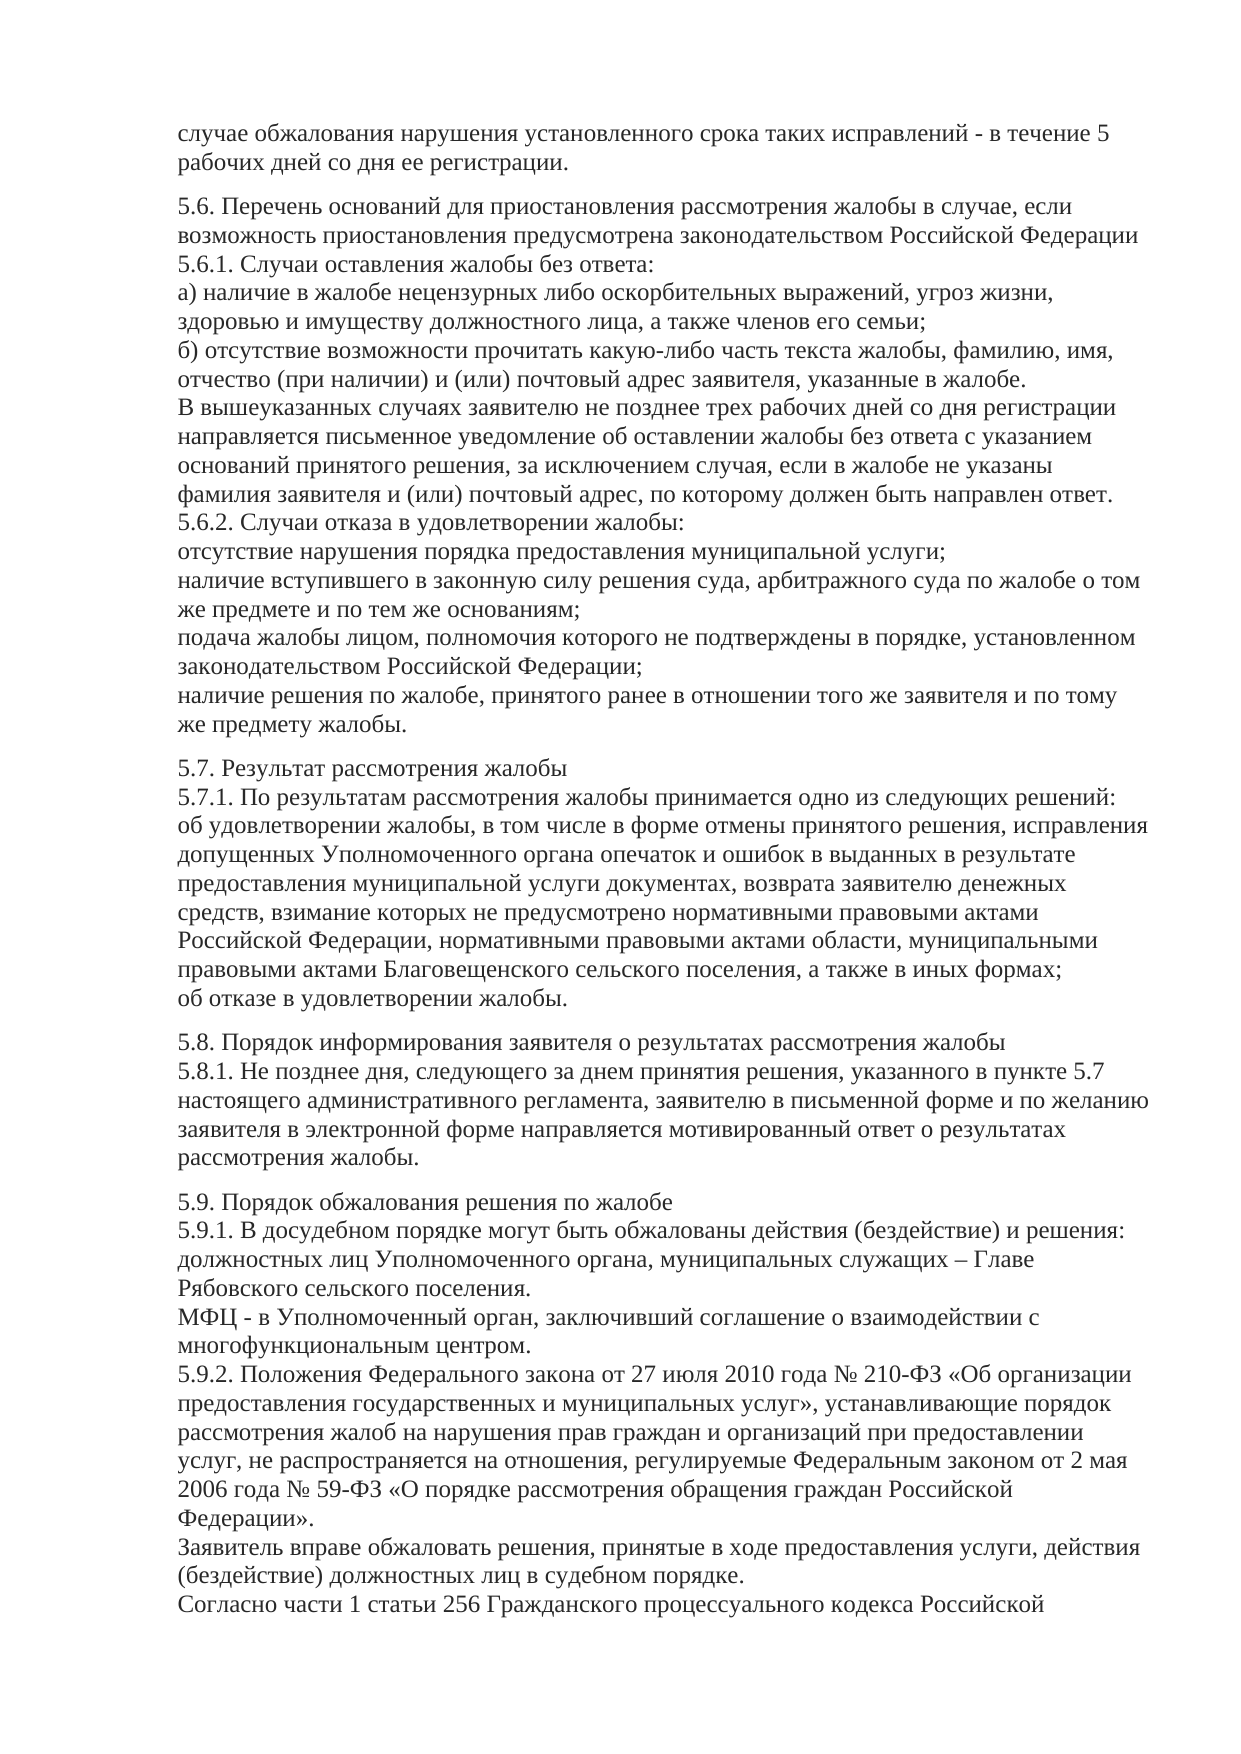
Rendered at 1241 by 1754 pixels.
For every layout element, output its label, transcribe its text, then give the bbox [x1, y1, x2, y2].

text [177, 118, 1152, 176]
text 5.8. Порядок информирования заявителя о результатах рассмотрения жалобы 5.8.1. Не позднее дня, следующего за днем принятия решения, указанного в пункте 5.7 настоящего административного регламента, заявителю в письменной форме и по желанию заявителя в электронной форме направляется мотивированный ответ о результатах рассмотрения жалобы. [177, 1027, 1152, 1171]
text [177, 1187, 1152, 1618]
text 5.6. Перечень оснований для приостановления рассмотрения жалобы в случае, если возможность приостановления предусмотрена законодательством Российской Федерации 5.6.1. Случаи оставления жалобы без ответа: а) наличие в жалобе нецензурных либо оскорбительных выражений, угроз жизни, здоровью и имуществу должностного лица, а также членов его семьи; б) отсутствие возможности прочитать какую-либо часть текста жалобы, фамилию, имя, отчество (при наличии) и (или) почтовый адрес заявителя, указанные в жалобе. В вышеуказанных случаях заявителю не позднее трех рабочих дней со дня регистрации направляется письменное уведомление об оставлении жалобы без ответа с указанием оснований принятого решения, за исключением случая, если в жалобе не указаны фамилия заявителя и (или) почтовый адрес, по которому должен быть направлен ответ. 5.6.2. Случаи отказа в удовлетворении жалобы: отсутствие нарушения порядка предоставления муниципальной услуги; наличие вступившего в законную силу решения суда, арбитражного суда по жалобе о том же предмете и по тем же основаниям; подача жалобы лицом, полномочия которого не подтверждены в порядке, установленном законодательством Российской Федерации; наличие решения по жалобе, принятого ранее в отношении того же заявителя и по тому же предмету жалобы. [177, 191, 1152, 737]
text 5.7. Результат рассмотрения жалобы 5.7.1. По результатам рассмотрения жалобы принимается одно из следующих решений: об удовлетворении жалобы, в том числе в форме отмены принятого решения, исправления допущенных Уполномоченного органа опечаток и ошибок в выданных в результате предоставления муниципальной услуги документах, возврата заявителю денежных средств, взимание которых не предусмотрено нормативными правовыми актами Российской Федерации, нормативными правовыми актами области, муниципальными правовыми актами Благовещенского сельского поселения, а также в иных формах; об отказе в удовлетворении жалобы. [177, 753, 1152, 1012]
